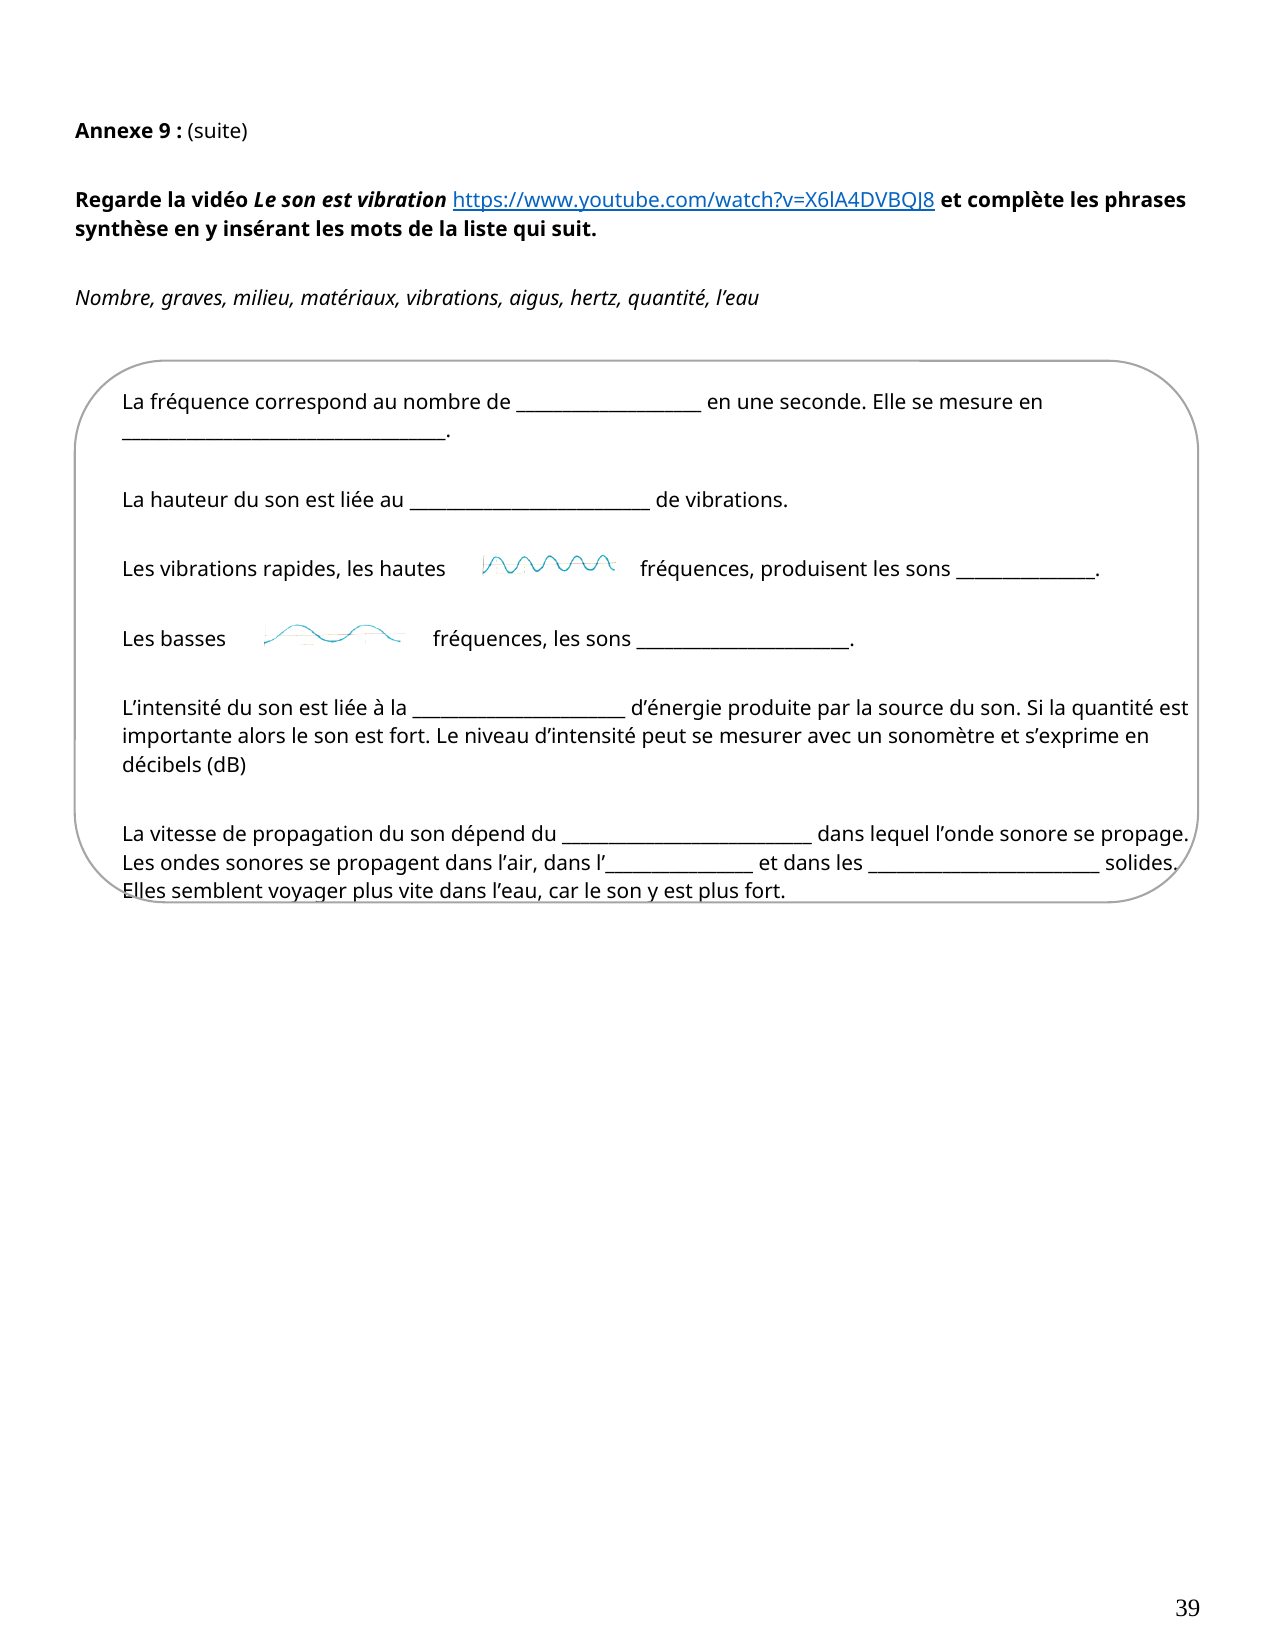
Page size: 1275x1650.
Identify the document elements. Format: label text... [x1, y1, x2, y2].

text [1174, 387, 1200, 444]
text Les basses fréquences, les sons _______________________. [122, 624, 257, 652]
picture [476, 542, 621, 582]
text Les vibrations rapides, les hautes fréquences, produisent les sons _______________. [122, 554, 1197, 583]
text Annexe 9 : (suite) [75, 116, 1200, 144]
text La fréquence correspond au nombre de ____________________ en une seconde. Elle se mesure en ___________________________________. [122, 387, 1196, 444]
text La vitesse de propagation du son dépend du ___________________________ dans lequel l’onde sonore se propage. Les ondes sonores se propagent dans l’air, dans l’________________ et dans les _________________________ solides. Elles semblent voyager plus vite dans l’eau, car le son y est plus fort. [122, 819, 1200, 905]
text L’intensité du son est liée à la _______________________ d’énergie produite par la source du son. Si la quantité est importante alors le son est fort. Le niveau d’intensité peut se mesurer avec un sonomètre et s’exprime en décibels (dB) [122, 693, 1197, 778]
text La hauteur du son est liée au __________________________ de vibrations. [122, 485, 1197, 513]
text Les basses fréquences, les sons _______________________. [414, 624, 1197, 652]
text Nombre, graves, milieu, matériaux, vibrations, aigus, hertz, quantité, l’eau [75, 283, 1200, 312]
picture [257, 611, 414, 653]
text Regarde la vidéo Le son est vibration https://www.youtube.com/watch?v=X6lA4DVBQJ8 et complète les phrases synthèse en y insérant les mots de la liste qui suit. [75, 185, 1200, 242]
